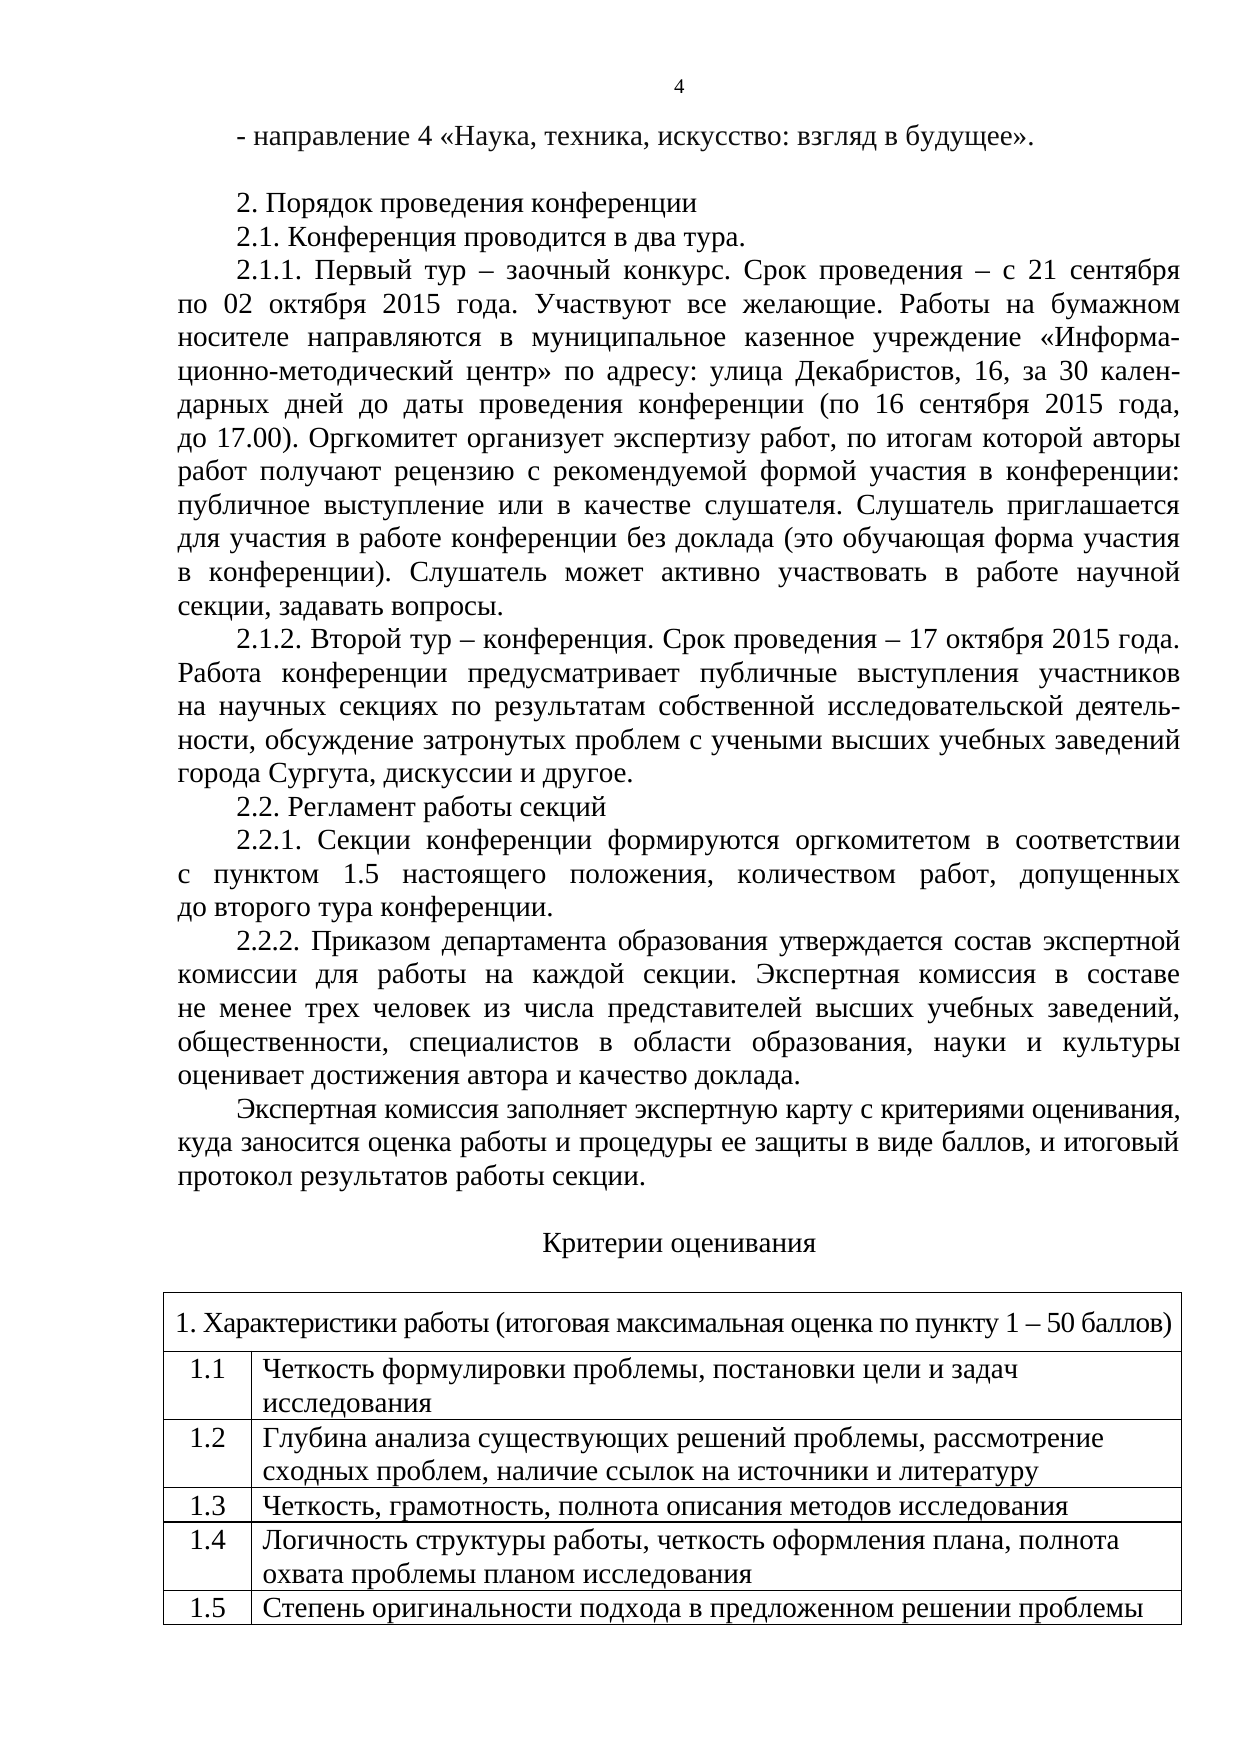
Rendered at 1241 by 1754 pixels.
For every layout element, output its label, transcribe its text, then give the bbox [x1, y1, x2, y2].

table_cell Степень оригинальности подхода в предложенном решении проблемы [252, 1591, 1181, 1624]
text 2.2.1. Секции конференции формируются оргкомитетом в соответствии с пунктом 1.5 настоящего положения, количеством работ, допущенных до второго тура конференции. [177, 822, 1181, 923]
subtitle - направление 4 «Наука, техника, искусство: взгляд в будущее». [177, 118, 1181, 152]
table_cell 1.2 [164, 1420, 251, 1487]
table_header 1. Характеристики работы (итоговая максимальная оценка по пункту 1 – 50 баллов) [164, 1293, 1181, 1351]
text 2.2.2. Приказом департамента образования утверждается состав экспертной комиссии для работы на каждой секции. Экспертная комиссия в составе не менее трех человек из числа представителей высших учебных заведений, общественности, специалистов в области образования, науки и культуры оценивает достижения автора и качество доклада. [177, 923, 1181, 1091]
text 2.1.2. Второй тур – конференция. Срок проведения – 17 октября 2015 года. Работа конференции предусматривает публичные выступления участников на научных секциях по результатам собственной исследовательской деятель-ности, обсуждение затронутых проблем с учеными высших учебных заведений города Сургута, дискуссии и другое. [177, 621, 1181, 789]
text 2. Порядок проведения конференции [177, 185, 1181, 219]
table_cell 1.3 [164, 1488, 251, 1521]
table_cell 1.4 [164, 1523, 251, 1589]
table_cell Четкость, грамотность, полнота описания методов исследования [252, 1488, 1181, 1521]
text Экспертная комиссия заполняет экспертную карту с критериями оценивания, куда заносится оценка работы и процедуры ее защиты в виде баллов, и итоговый протокол результатов работы секции. [177, 1091, 1181, 1191]
table_cell 1.5 [164, 1591, 251, 1624]
table_cell Четкость формулировки проблемы, постановки цели и задач исследования [252, 1352, 1181, 1419]
text 2.1.1. Первый тур – заочный конкурс. Срок проведения – с 21 сентября по 02 октября 2015 года. Участвуют все желающие. Работы на бумажном носителе направляются в муниципальное казенное учреждение «Информа-ционно-методический центр» по адресу: улица Декабристов, 16, за 30 кален-дарных дней до даты проведения конференции (по 16 сентября 2015 года, до 17.00). Оргкомитет организует экспертизу работ, по итогам которой авторы работ получают рецензию с рекомендуемой формой участия в конференции: публичное выступление или в качестве слушателя. Слушатель приглашается для участия в работе конференции без доклада (это обучающая форма участия в конференции). Слушатель может активно участвовать в работе научной секции, задавать вопросы. [177, 252, 1181, 621]
table_cell Логичность структуры работы, четкость оформления плана, полнота охвата проблемы планом исследования [252, 1523, 1181, 1589]
text Критерии оценивания [177, 1225, 1181, 1258]
text 2.1. Конференция проводится в два тура. [177, 219, 1181, 252]
table_cell 1.1 [164, 1352, 251, 1419]
text 2.2. Регламент работы секций [177, 789, 1181, 822]
table_cell Глубина анализа существующих решений проблемы, рассмотрение сходных проблем, наличие ссылок на источники и литературу [252, 1420, 1181, 1487]
